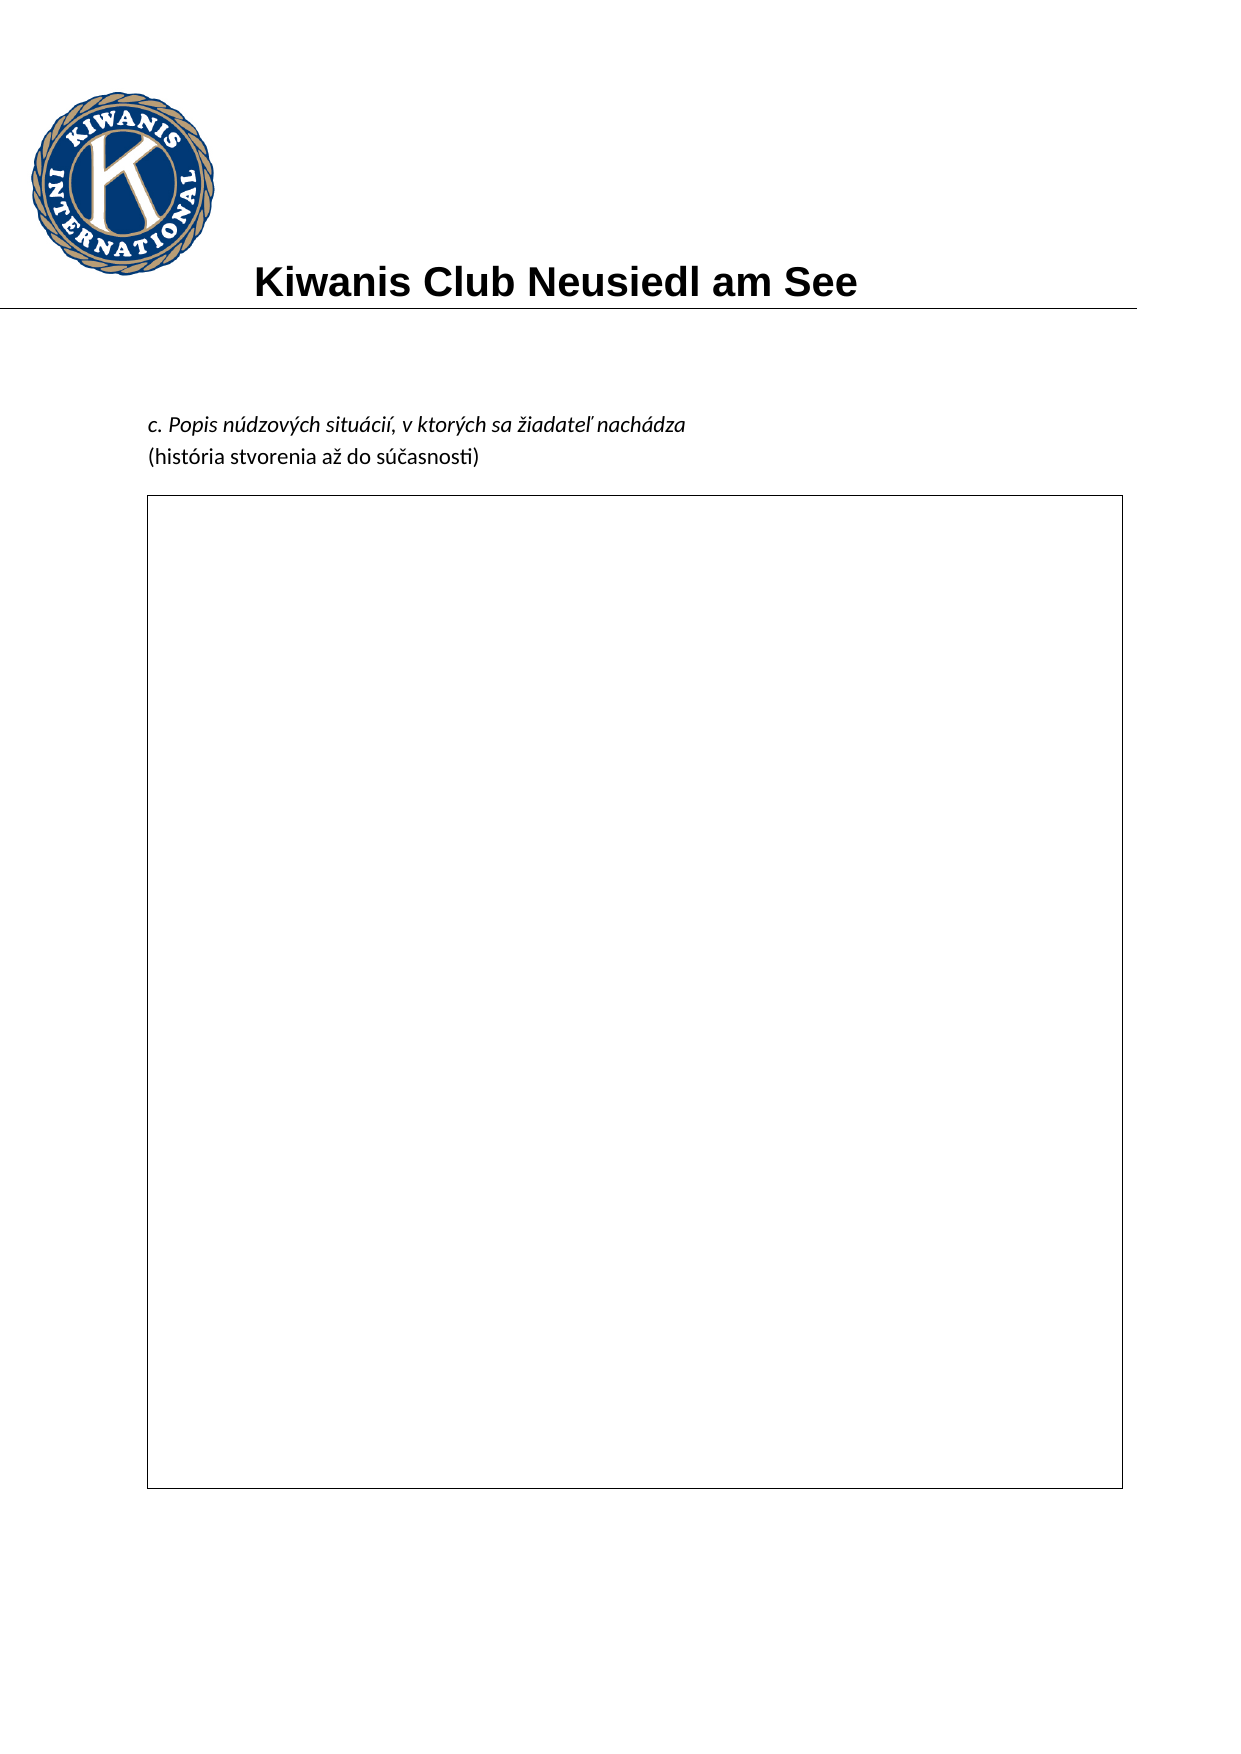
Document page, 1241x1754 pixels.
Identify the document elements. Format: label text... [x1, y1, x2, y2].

table_header [148, 496, 1122, 1488]
text c. Popis núdzových situácií, v ktorých sa žiadateľ nachádza (história stvorenia až do súčasnosti) [148, 410, 1137, 470]
picture [12, 73, 242, 297]
